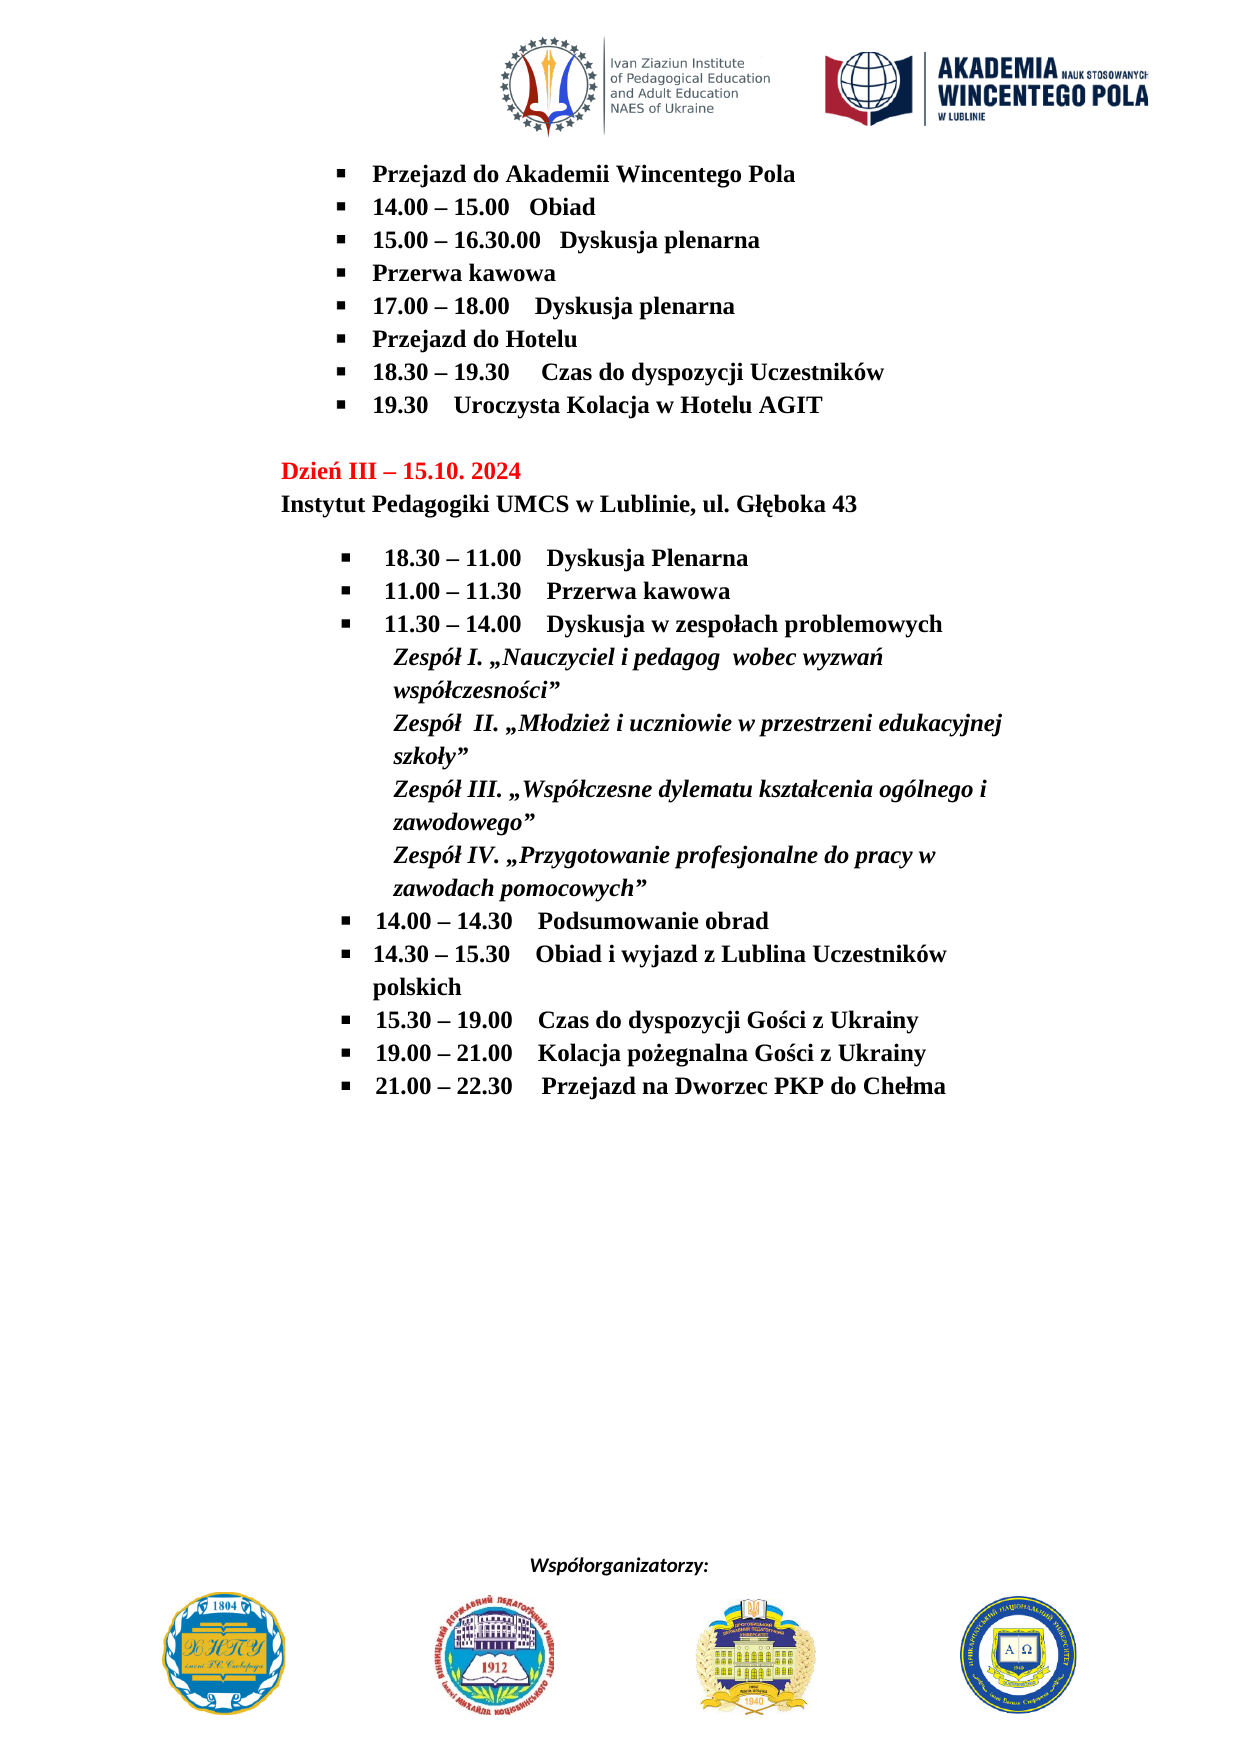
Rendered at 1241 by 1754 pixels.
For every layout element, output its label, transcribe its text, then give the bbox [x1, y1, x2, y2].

list 11.30 – 14.00 Dyskusja w zespołach problemowych [340, 609, 1033, 638]
list Zespół I. „Nauczyciel i pedagog wobec wyzwań współczesności” [393, 642, 1033, 704]
list 15.30 – 19.00 Czas do dyspozycji Gości z Ukrainy [223, 1005, 1033, 1034]
picture [162, 1592, 286, 1715]
picture [695, 1599, 816, 1715]
list 18.30 – 11.00 Dyskusja Plenarna [340, 543, 1033, 572]
list 14.00 – 15.00 Obiad [335, 192, 1092, 221]
text Instytut Pedagogiki UMCS w Lublinie, ul. Głęboka 43 [281, 489, 1033, 518]
list Zespół II. „Młodzież i uczniowie w przestrzeni edukacyjnej szkoły” [393, 708, 1033, 770]
picture [434, 1595, 554, 1715]
list 19.00 – 21.00 Kolacja pożegnalna Gości z Ukrainy [223, 1038, 1033, 1067]
list 14.00 – 14.30 Podsumowanie obrad [223, 906, 1033, 935]
picture [825, 52, 1149, 126]
list 21.00 – 22.30 Przejazd na Dworzec PKP do Chełma [223, 1071, 1033, 1100]
list Przejazd do Hotelu [335, 324, 1092, 353]
list Zespół IV. „Przygotowanie profesjonalne do pracy w zawodach pomocowych” [393, 840, 1033, 902]
picture [495, 30, 779, 146]
list 14.30 – 15.30 Obiad i wyjazd z Lublina Uczestników polskich [340, 939, 1033, 1001]
list 15.00 – 16.30.00 Dyskusja plenarna [335, 225, 1092, 254]
list 11.00 – 11.30 Przerwa kawowa [340, 576, 1033, 605]
list Przejazd do Akademii Wincentego Pola [335, 159, 1092, 188]
list 17.00 – 18.00 Dyskusja plenarna [335, 291, 1092, 320]
list 18.30 – 19.30 Czas do dyspozycji Uczestników [335, 357, 1092, 386]
picture [959, 1595, 1077, 1714]
list Zespół III. „Współczesne dylematu kształcenia ogólnego i zawodowego” [393, 774, 1033, 836]
list Przerwa kawowa [335, 258, 1092, 287]
text Dzień III – 15.10. 2024 [281, 456, 1033, 485]
list 19.30 Uroczysta Kolacja w Hotelu AGIT [335, 390, 1092, 419]
